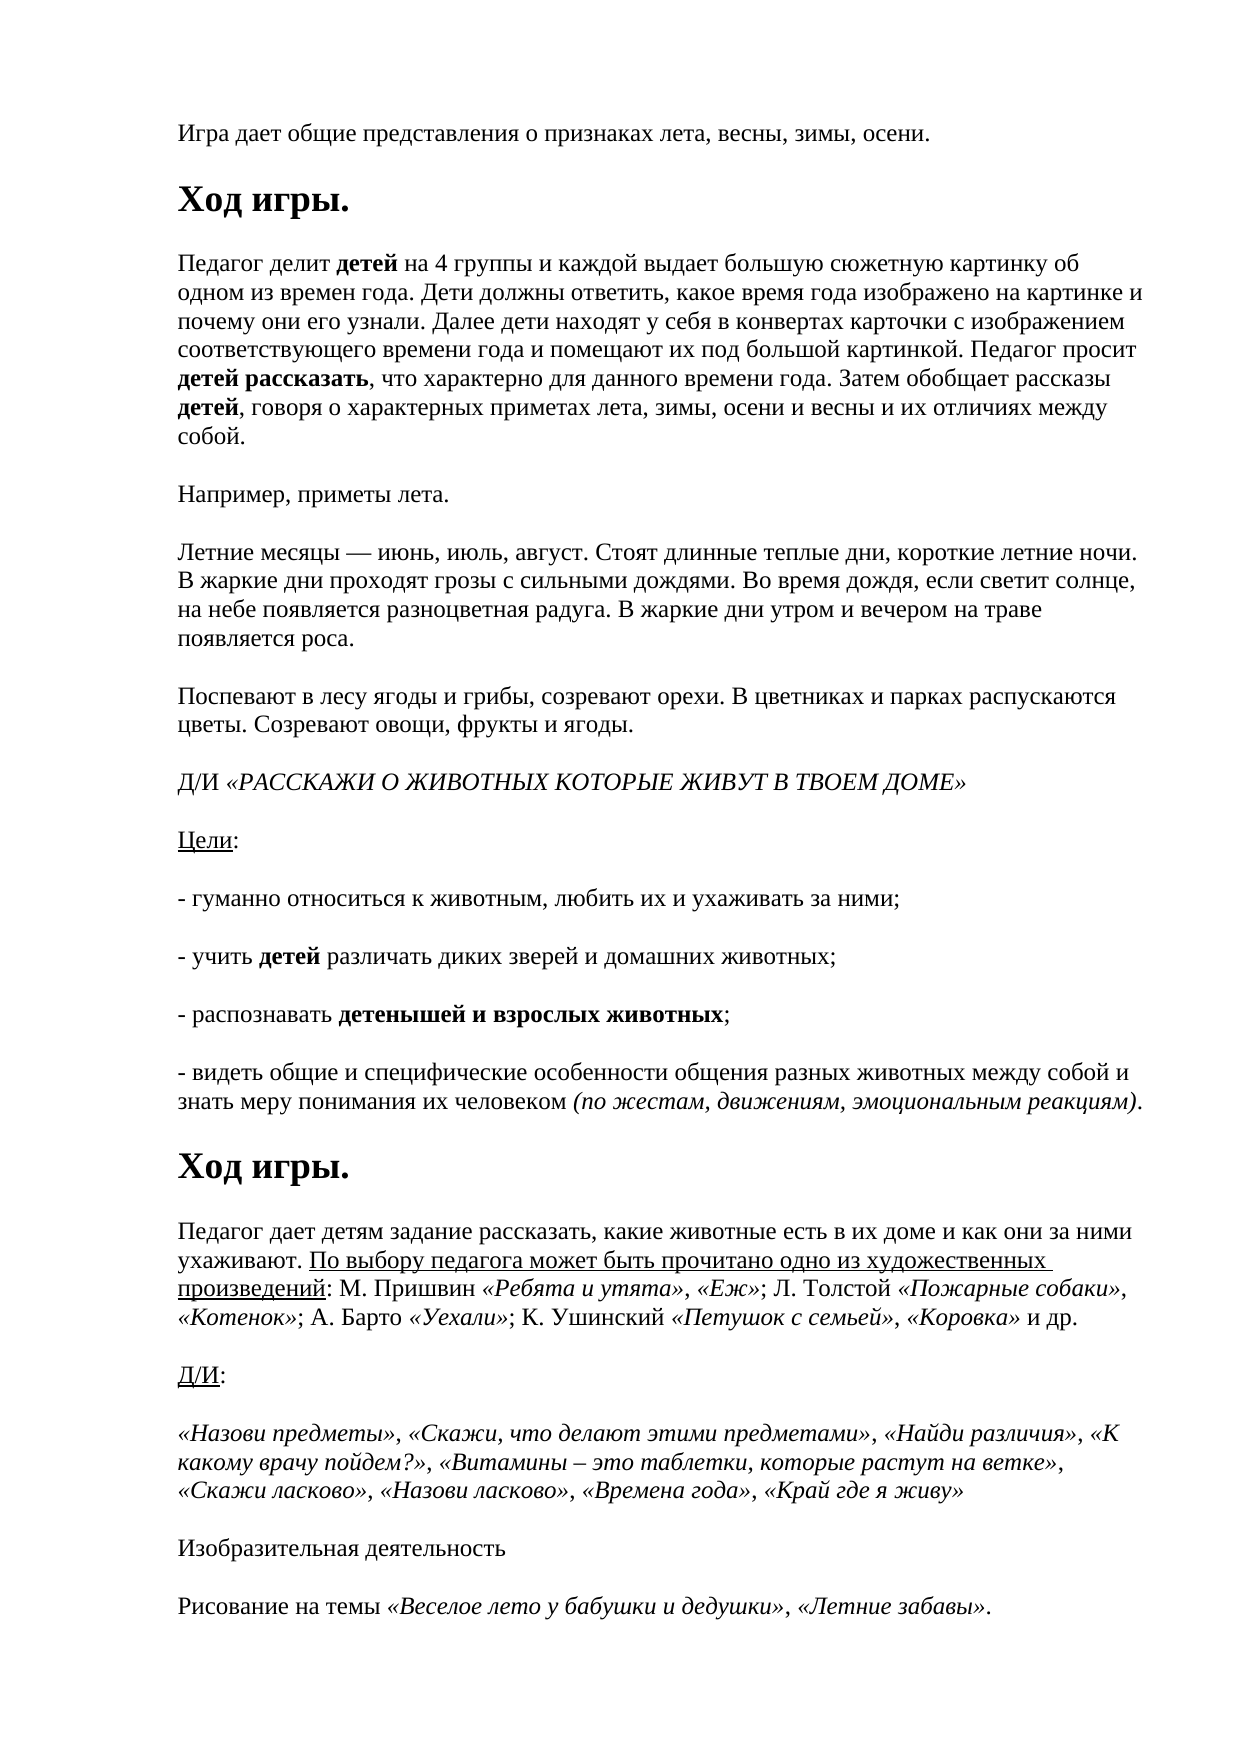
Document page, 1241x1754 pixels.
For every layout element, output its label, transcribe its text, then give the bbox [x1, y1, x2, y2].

text Поспевают в лесу ягоды и грибы, созревают орехи. В цветниках и парках распускаются цветы. Созревают овощи, фрукты и ягоды. [177, 681, 1152, 738]
text Педагог делит детей на 4 группы и каждой выдает большую сюжетную картинку об одном из времен года. Дети должны ответить, какое время года изображено на картинке и почему они его узнали. Далее дети находят у себя в конвертах карточки с изображением соответствующего времени года и помещают их под большой картинкой. Педагог просит детей рассказать, что характерно для данного времени года. Затем обобщает рассказы детей, говоря о характерных приметах лета, зимы, осени и весны и их отличиях между собой. [177, 248, 1152, 449]
text Д/И: [177, 1360, 1152, 1389]
text Д/И «РАССКАЖИ О ЖИВОТНЫХ КОТОРЫЕ ЖИВУТ В ТВОЕМ ДОМЕ» [177, 767, 1152, 796]
text Изобразительная деятельность [177, 1533, 1152, 1562]
text «Назови предметы», «Скажи, что делают этими предметами», «Найди различия», «К какому врачу пойдем?», «Витамины – это таблетки, которые растут на ветке», «Скажи ласково», «Назови ласково», «Времена года», «Край где я живу» [177, 1418, 1152, 1504]
text Педагог дает детям задание рассказать, какие животные есть в их доме и как они за ними ухаживают. По выбору педагога может быть прочитано одно из художественных произведений: М. Пришвин «Ребята и утята», «Еж»; Л. Толстой «Пожарные собаки», «Котенок»; А. Барто «Уехали»; К. Ушинский «Петушок с семьей», «Коровка» и др. [177, 1216, 1152, 1331]
text Рисование на темы «Веселое лето у бабушки и дедушки», «Летние забавы». [177, 1591, 1152, 1620]
text - распознавать детенышей и взрослых животных; [177, 999, 1152, 1028]
text Ход игры. [177, 176, 1152, 219]
text Цели: [177, 825, 1152, 854]
text Игра дает общие представления о признаках лета, весны, зимы, осени. [177, 118, 1152, 147]
text - гуманно относиться к животным, любить их и ухаживать за ними; [177, 883, 1152, 912]
text Например, приметы лета. [177, 479, 1152, 507]
text - учить детей различать диких зверей и домашних животных; [177, 941, 1152, 970]
text Ход игры. [177, 1144, 1152, 1187]
text Летние месяцы — июнь, июль, август. Стоят длинные теплые дни, короткие летние ночи. В жаркие дни проходят грозы с сильными дождями. Во время дождя, если светит солнце, на небе появляется разноцветная радуга. В жаркие дни утром и вечером на траве появляется роса. [177, 537, 1152, 652]
text - видеть общие и специфические особенности общения разных животных между собой и знать меру понимания их человеком (по жестам, движениям, эмоциональным реакциям). [177, 1057, 1152, 1114]
